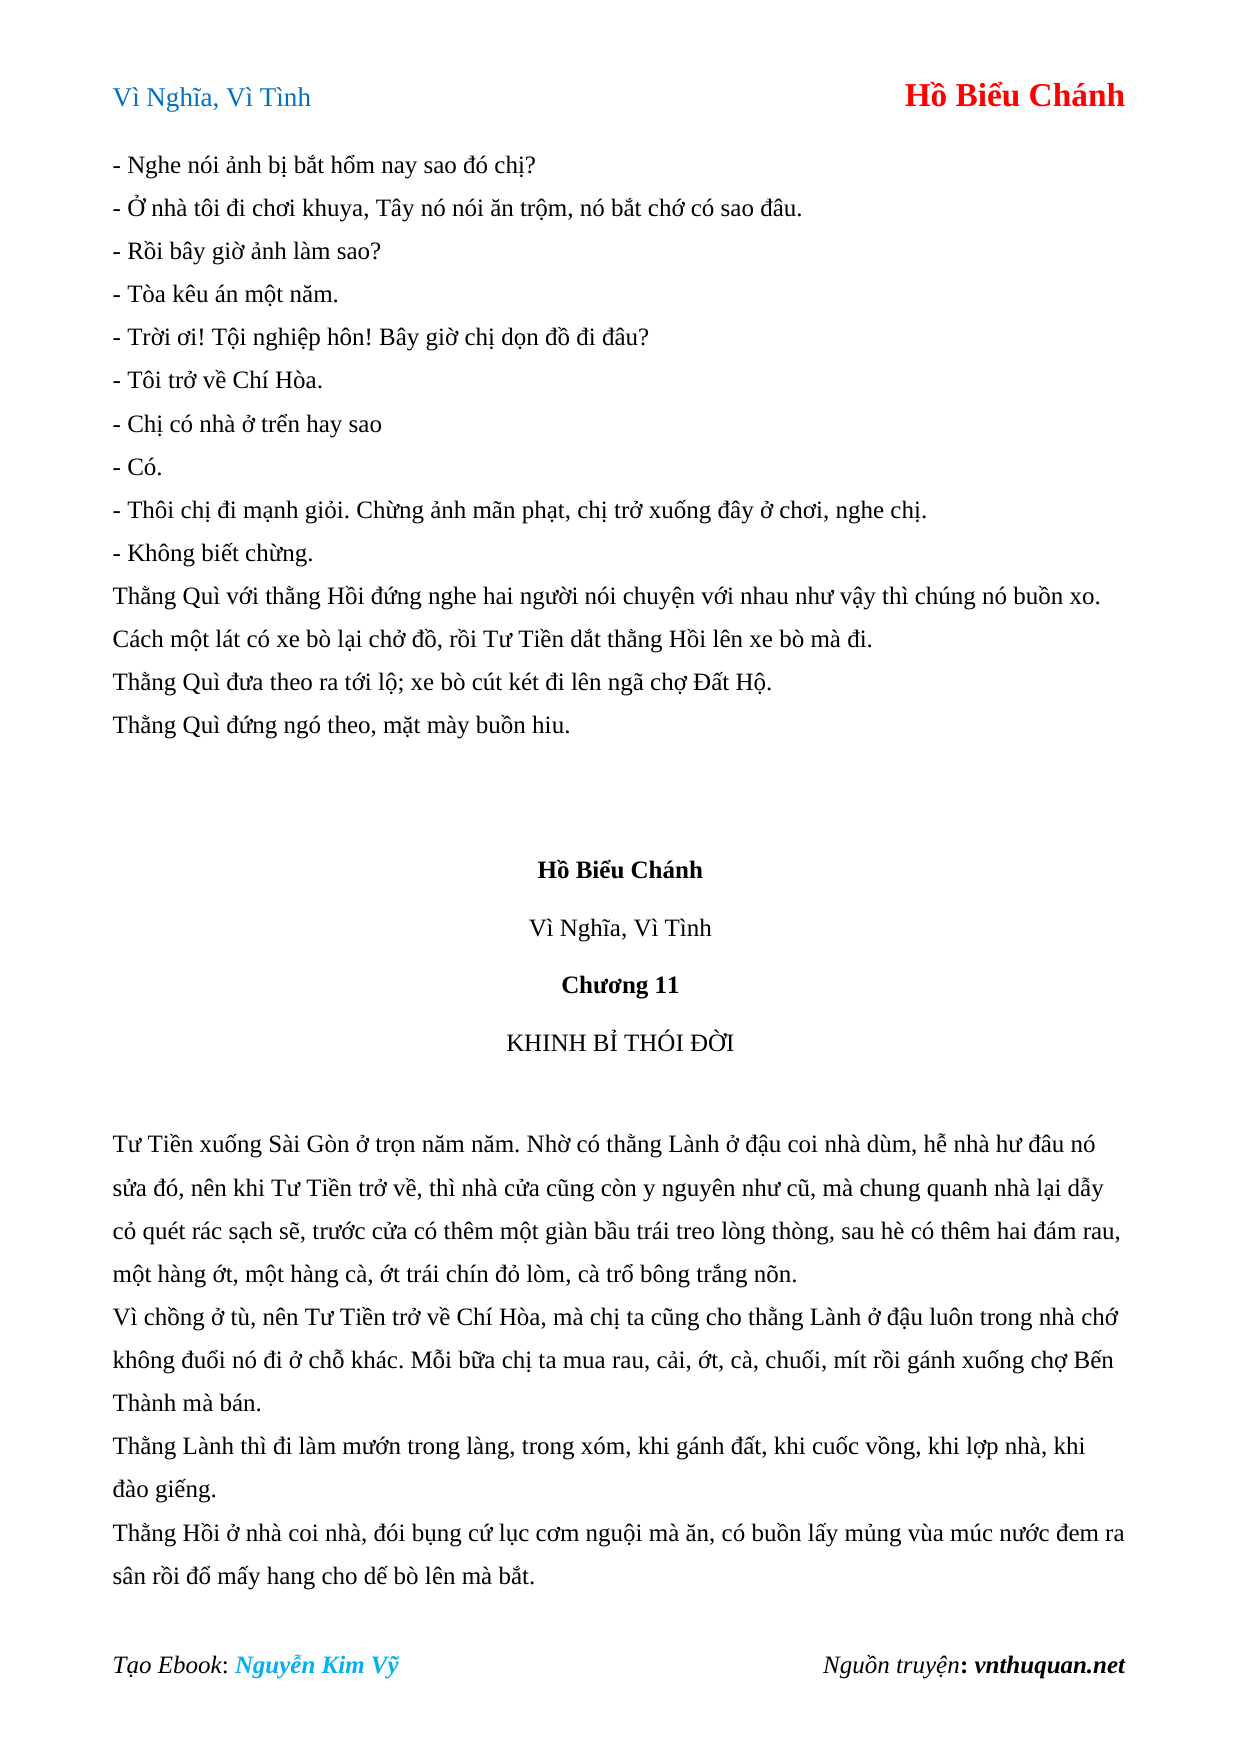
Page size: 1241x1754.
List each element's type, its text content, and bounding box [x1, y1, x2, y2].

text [112, 1086, 1128, 1589]
text Chương 11 [112, 971, 1128, 999]
text KHINH BỈ THÓI ĐỜI [112, 1028, 1128, 1057]
text Vì Nghĩa, Vì Tình [112, 913, 1128, 941]
text Hồ Biểu Chánh [112, 855, 1128, 883]
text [112, 150, 1128, 782]
